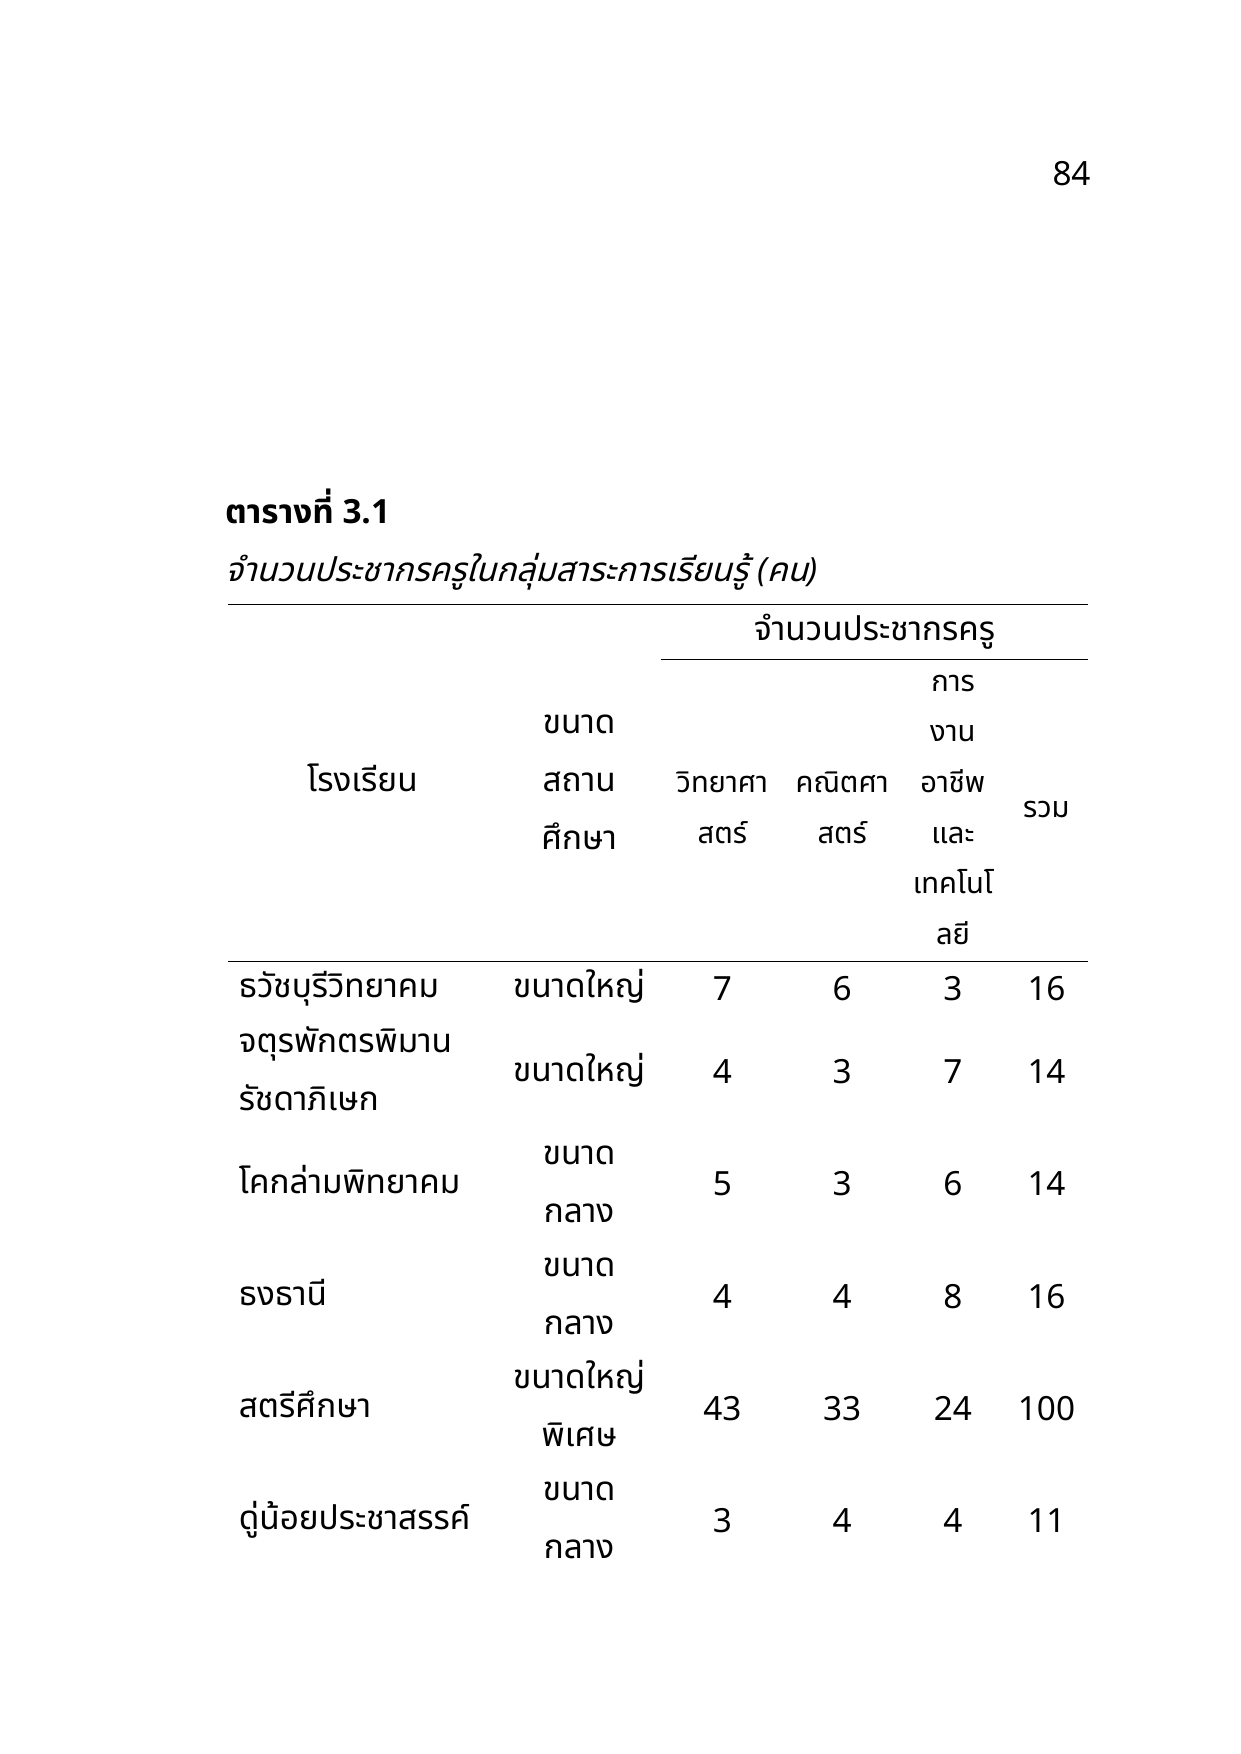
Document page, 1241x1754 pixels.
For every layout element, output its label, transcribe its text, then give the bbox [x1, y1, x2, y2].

table_cell คณิตศาสตร์ [783, 660, 901, 961]
table_cell 3 [901, 962, 1005, 1017]
table_cell โคกล่ามพิทยาคม [228, 1129, 497, 1241]
table_cell รวม [1005, 660, 1088, 961]
table_cell 43 [661, 1353, 783, 1465]
table_cell จตุรพักตรพิมานรัชดาภิเษก [228, 1017, 497, 1129]
table_cell สตรีศึกษา [228, 1353, 497, 1465]
table_cell 24 [901, 1353, 1005, 1465]
table_cell 6 [901, 1129, 1005, 1241]
table_cell ขนาดกลาง [497, 1241, 661, 1353]
table_cell 11 [1005, 1465, 1088, 1577]
table_cell 4 [783, 1241, 901, 1353]
table_cell 4 [901, 1465, 1005, 1577]
table_cell ขนาดใหญ่ [497, 962, 661, 1017]
table_header ขนาดสถานศึกษา [497, 605, 661, 961]
table_cell 14 [1005, 1017, 1088, 1129]
table_cell การงานอาชีพและเทคโนโลยี [901, 660, 1005, 961]
table_cell 4 [661, 1241, 783, 1353]
table_cell 14 [1005, 1129, 1088, 1241]
table_cell 16 [1005, 962, 1088, 1017]
table_cell วิทยาศาสตร์ [661, 660, 783, 961]
table_cell ขนาดใหญ่ [497, 1017, 661, 1129]
table_cell 4 [661, 1017, 783, 1129]
table_header จำนวนประชากรครู [661, 605, 1088, 659]
table_cell ขนาดกลาง [497, 1129, 661, 1241]
table_cell 6 [783, 962, 901, 1017]
table_cell ธงธานี [228, 1241, 497, 1353]
table_cell 8 [901, 1241, 1005, 1353]
table_cell 16 [1005, 1241, 1088, 1353]
table_cell 4 [783, 1465, 901, 1577]
table_cell 3 [661, 1465, 783, 1577]
table_cell 3 [783, 1017, 901, 1129]
table_cell ขนาดกลาง [497, 1465, 661, 1577]
table_cell ขนาดใหญ่พิเศษ [497, 1353, 661, 1465]
table_cell 5 [661, 1129, 783, 1241]
table_cell ดู่น้อยประชาสรรค์ [228, 1465, 497, 1577]
text ตารางที่ 3.1 [225, 488, 1090, 538]
table_cell ธวัชบุรีวิทยาคม [228, 962, 497, 1017]
table_cell 7 [661, 962, 783, 1017]
table_cell 100 [1005, 1353, 1088, 1465]
table_cell 33 [783, 1353, 901, 1465]
table_cell 3 [783, 1129, 901, 1241]
table_cell 7 [901, 1017, 1005, 1129]
text จำนวนประชากรครูในกลุ่มสาระการเรียนรู้ (คน) [225, 546, 1090, 596]
table_header โรงเรียน [228, 605, 497, 961]
